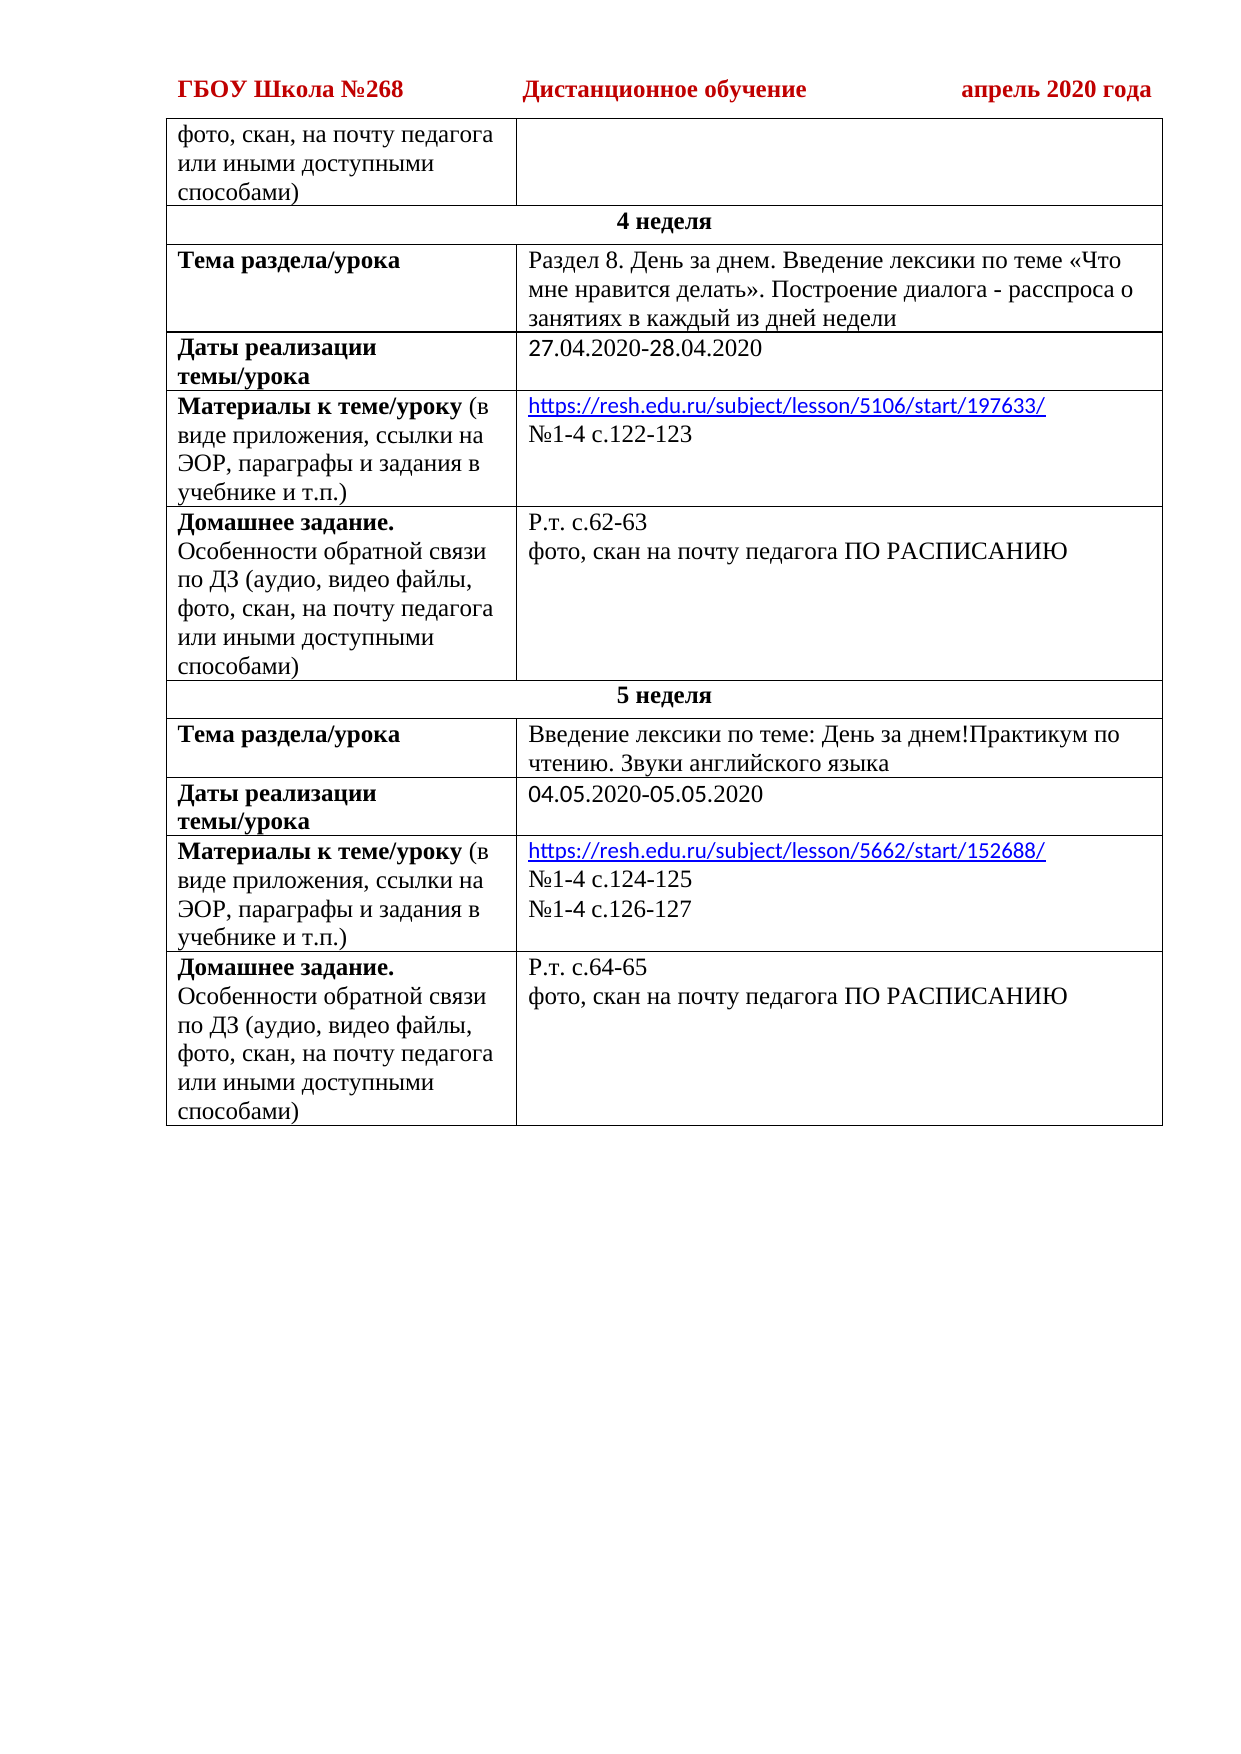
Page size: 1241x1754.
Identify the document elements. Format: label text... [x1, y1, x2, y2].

table_cell Раздел 8. День за днем. Введение лексики по теме «Что мне нравится делать». Построение диалога - расспроса о занятиях в каждый из дней недели [517, 245, 1162, 331]
table_cell Тема раздела/урока [167, 719, 516, 777]
table_cell Тема раздела/урока [167, 245, 516, 331]
table_cell 27.04.2020-28.04.2020 [517, 333, 1162, 390]
table_cell Домашнее задание. Особенности обратной связи по ДЗ (аудио, видео файлы, фото, скан, на почту педагога или иными доступными способами) [167, 507, 516, 679]
table_cell Материалы к теме/уроку (в виде приложения, ссылки на ЭОР, параграфы и задания в учебнике и т.п.) [167, 836, 516, 951]
table_cell Р.т. с.64-65 фото, скан на почту педагога ПО РАСПИСАНИЮ [517, 952, 1162, 1125]
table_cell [517, 119, 1162, 205]
table_cell https://resh.edu.ru/subject/lesson/5662/start/152688/ №1-4 с.124-125 №1-4 с.126-127 [517, 836, 1162, 951]
table_cell Введение лексики по теме: День за днем!Практикум по чтению. Звуки английского языка [517, 719, 1162, 777]
table_cell Материалы к теме/уроку (в виде приложения, ссылки на ЭОР, параграфы и задания в учебнике и т.п.) [167, 391, 516, 506]
table_cell 5 неделя [167, 681, 1162, 718]
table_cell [167, 119, 516, 205]
table_cell Домашнее задание. Особенности обратной связи по ДЗ (аудио, видео файлы, фото, скан, на почту педагога или иными доступными способами) [167, 952, 516, 1125]
table_cell Р.т. с.62-63 фото, скан на почту педагога ПО РАСПИСАНИЮ [517, 507, 1162, 679]
table_cell https://resh.edu.ru/subject/lesson/5106/start/197633/ №1-4 с.122-123 [517, 391, 1162, 506]
table_cell Даты реализации темы/урока [167, 333, 516, 390]
table_cell 4 неделя [167, 206, 1162, 244]
table_cell Даты реализации темы/урока [167, 778, 516, 835]
table_cell 04.05.2020-05.05.2020 [517, 778, 1162, 835]
